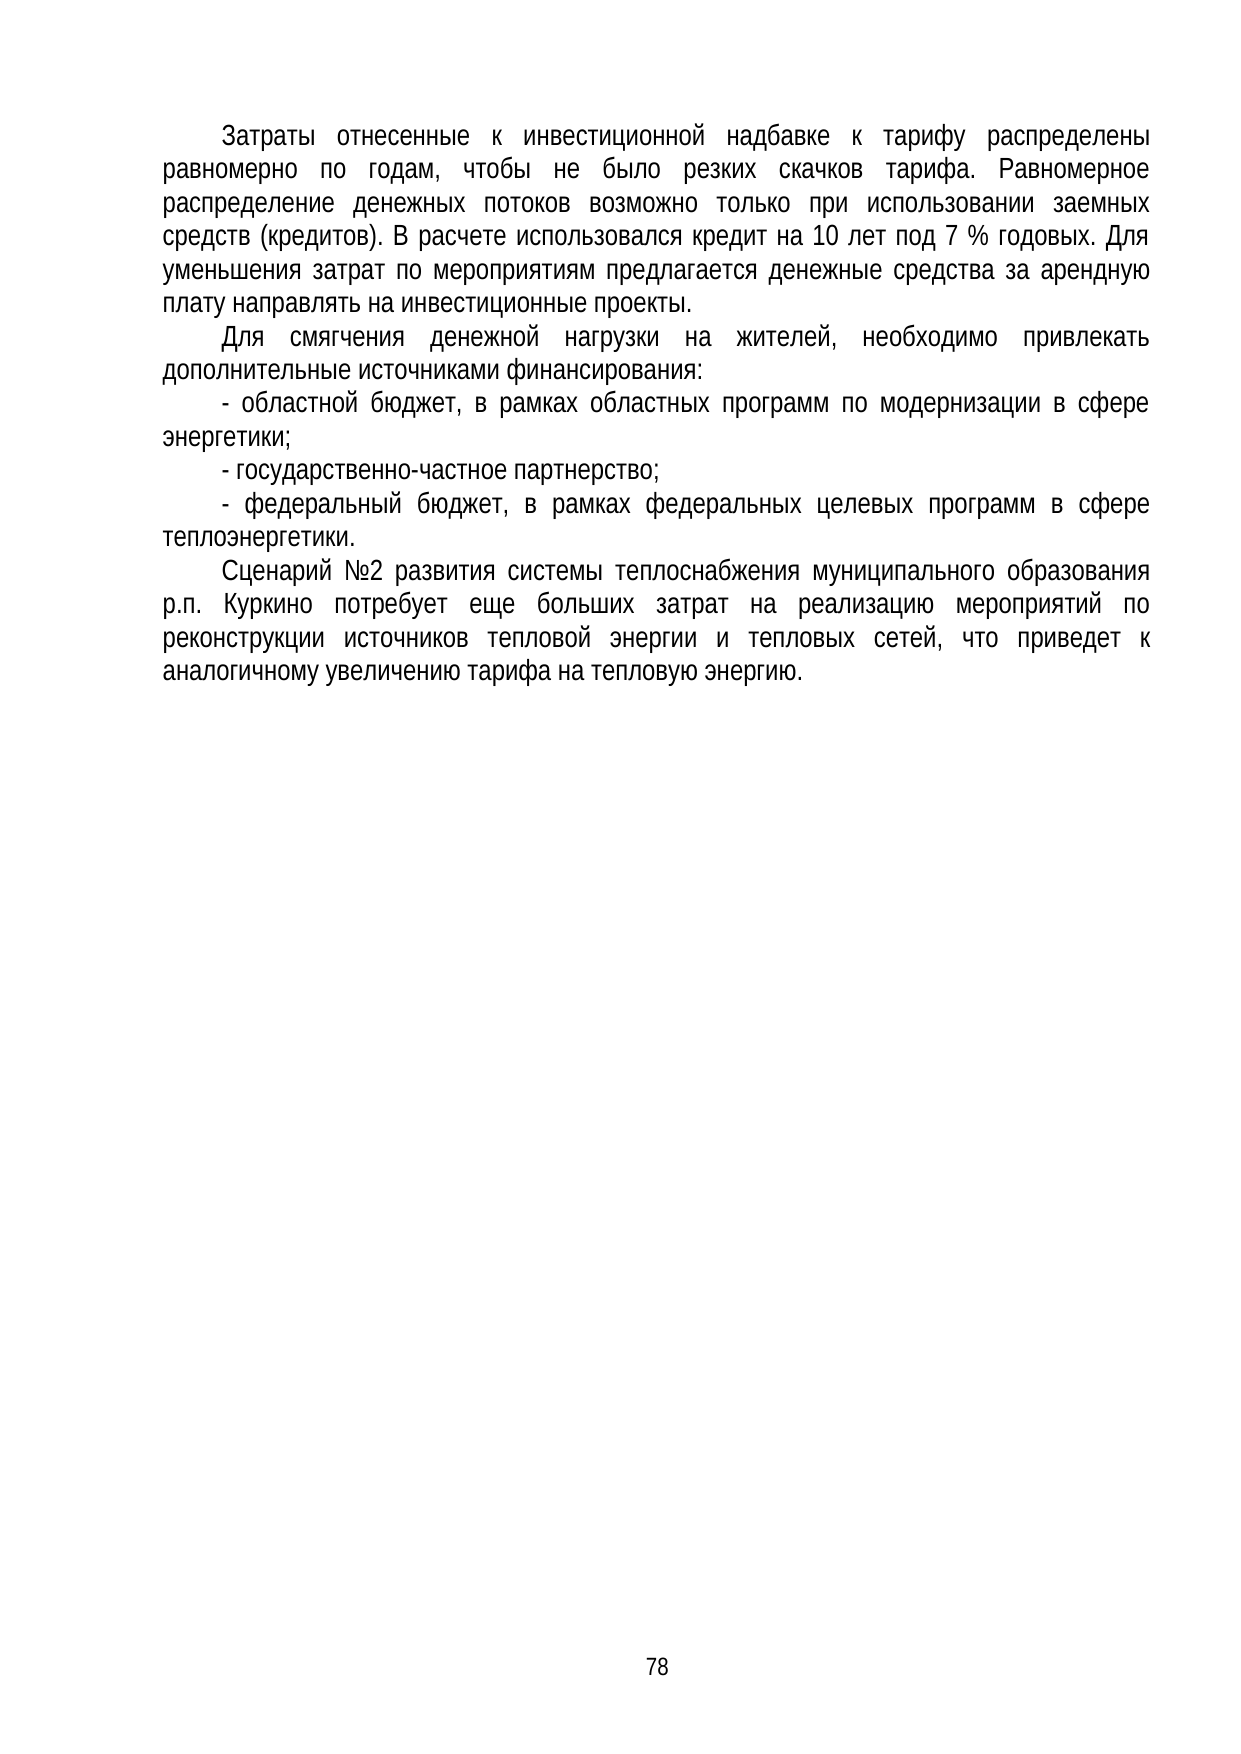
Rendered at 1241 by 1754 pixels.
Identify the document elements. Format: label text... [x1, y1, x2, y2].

text - государственно-частное партнерство; [162, 452, 1152, 486]
text Затраты отнесенные к инвестиционной надбавке к тарифу распределены равномерно по годам, чтобы не было резких скачков тарифа. Равномерное распределение денежных потоков возможно только при использовании заемных средств (кредитов). В расчете использовался кредит на 10 лет под 7 % годовых. Для уменьшения затрат по мероприятиям предлагается денежные средства за арендную плату направлять на инвестиционные проекты. [162, 118, 1152, 319]
text - федеральный бюджет, в рамках федеральных целевых программ в сфере теплоэнергетики. [162, 486, 1152, 553]
text - областной бюджет, в рамках областных программ по модернизации в сфере энергетики; [162, 386, 1152, 452]
text Для смягчения денежной нагрузки на жителей, необходимо привлекать дополнительные источниками финансирования: [162, 319, 1152, 386]
text Сценарий №2 развития системы теплоснабжения муниципального образования р.п. Куркино потребует еще больших затрат на реализацию мероприятий по реконструкции источников тепловой энергии и тепловых сетей, что приведет к аналогичному увеличению тарифа на тепловую энергию. [162, 553, 1152, 687]
